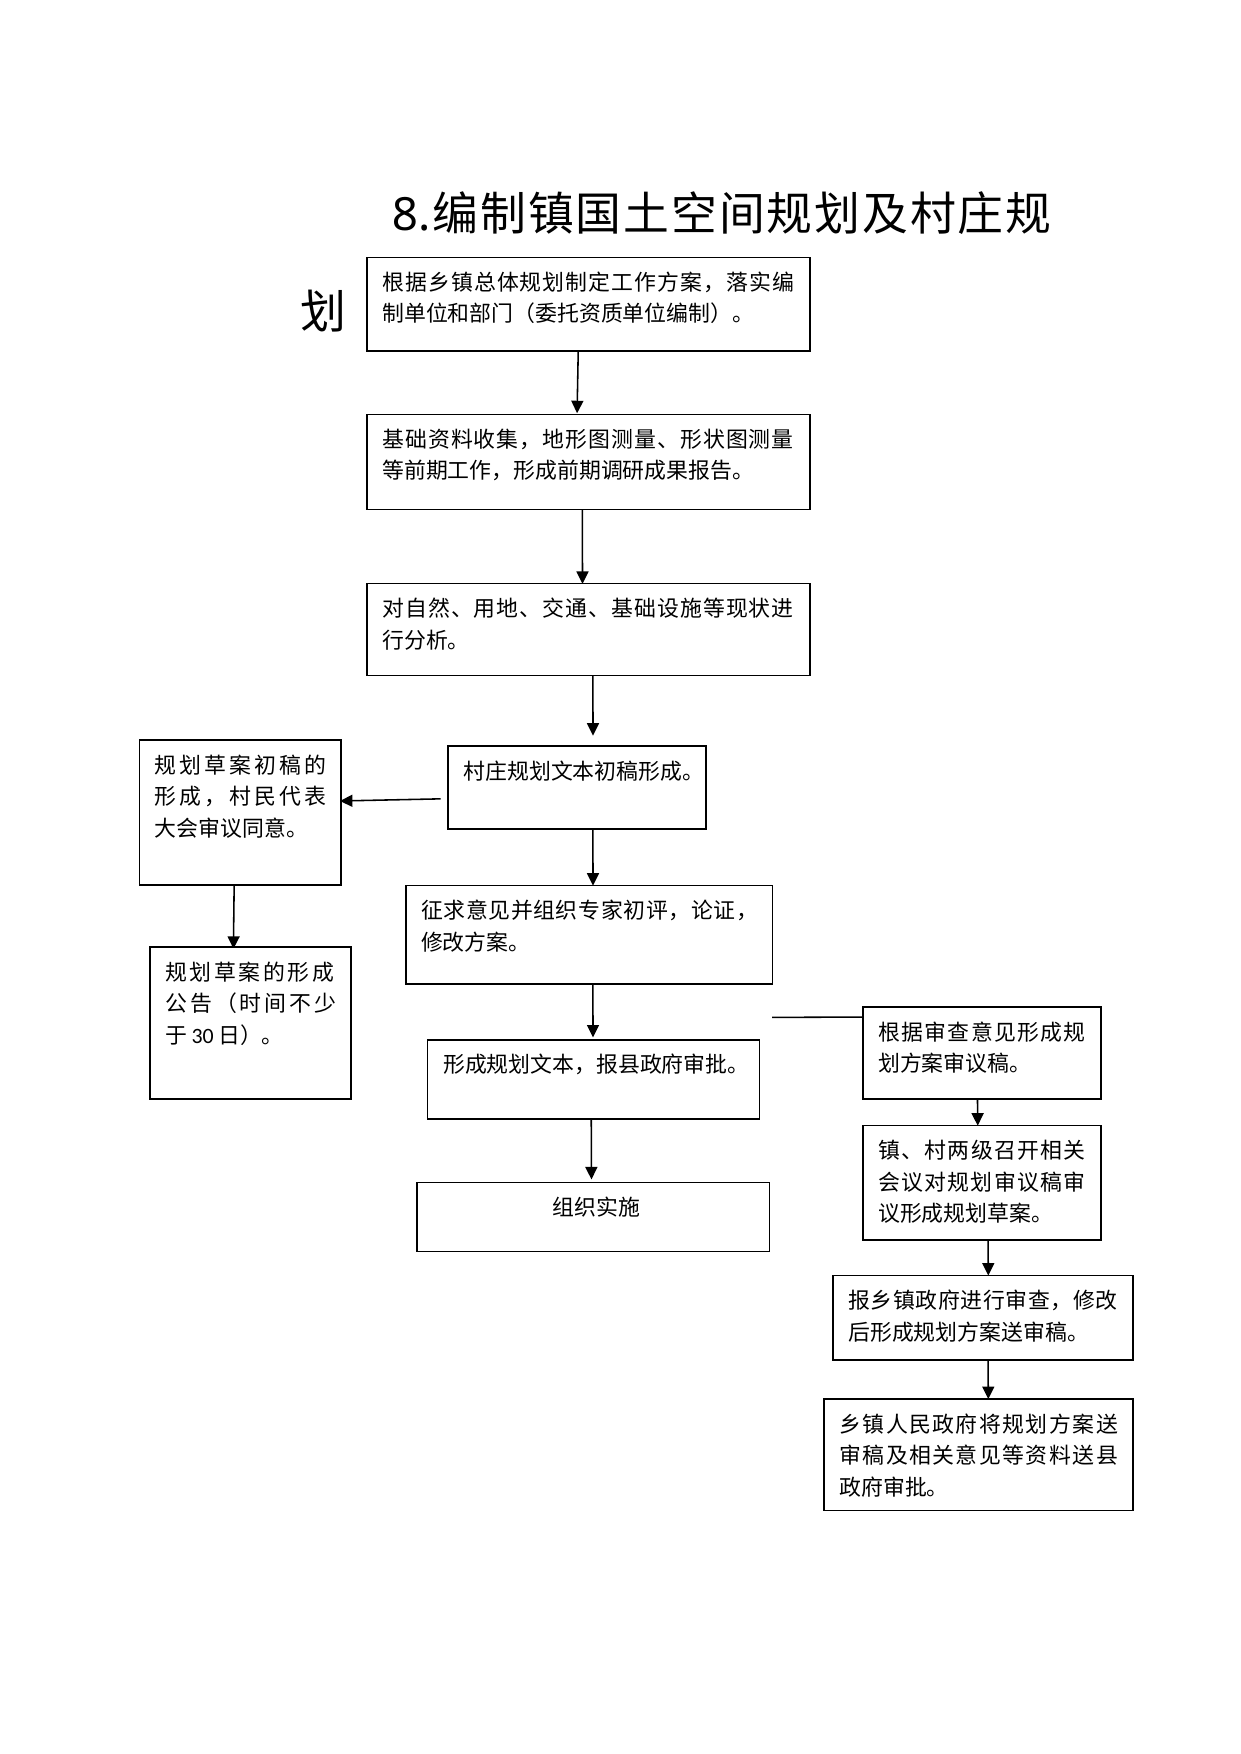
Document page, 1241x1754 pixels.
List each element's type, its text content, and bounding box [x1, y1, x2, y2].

text 8.编制镇国土空间规划及村庄规划 [300, 162, 1053, 357]
